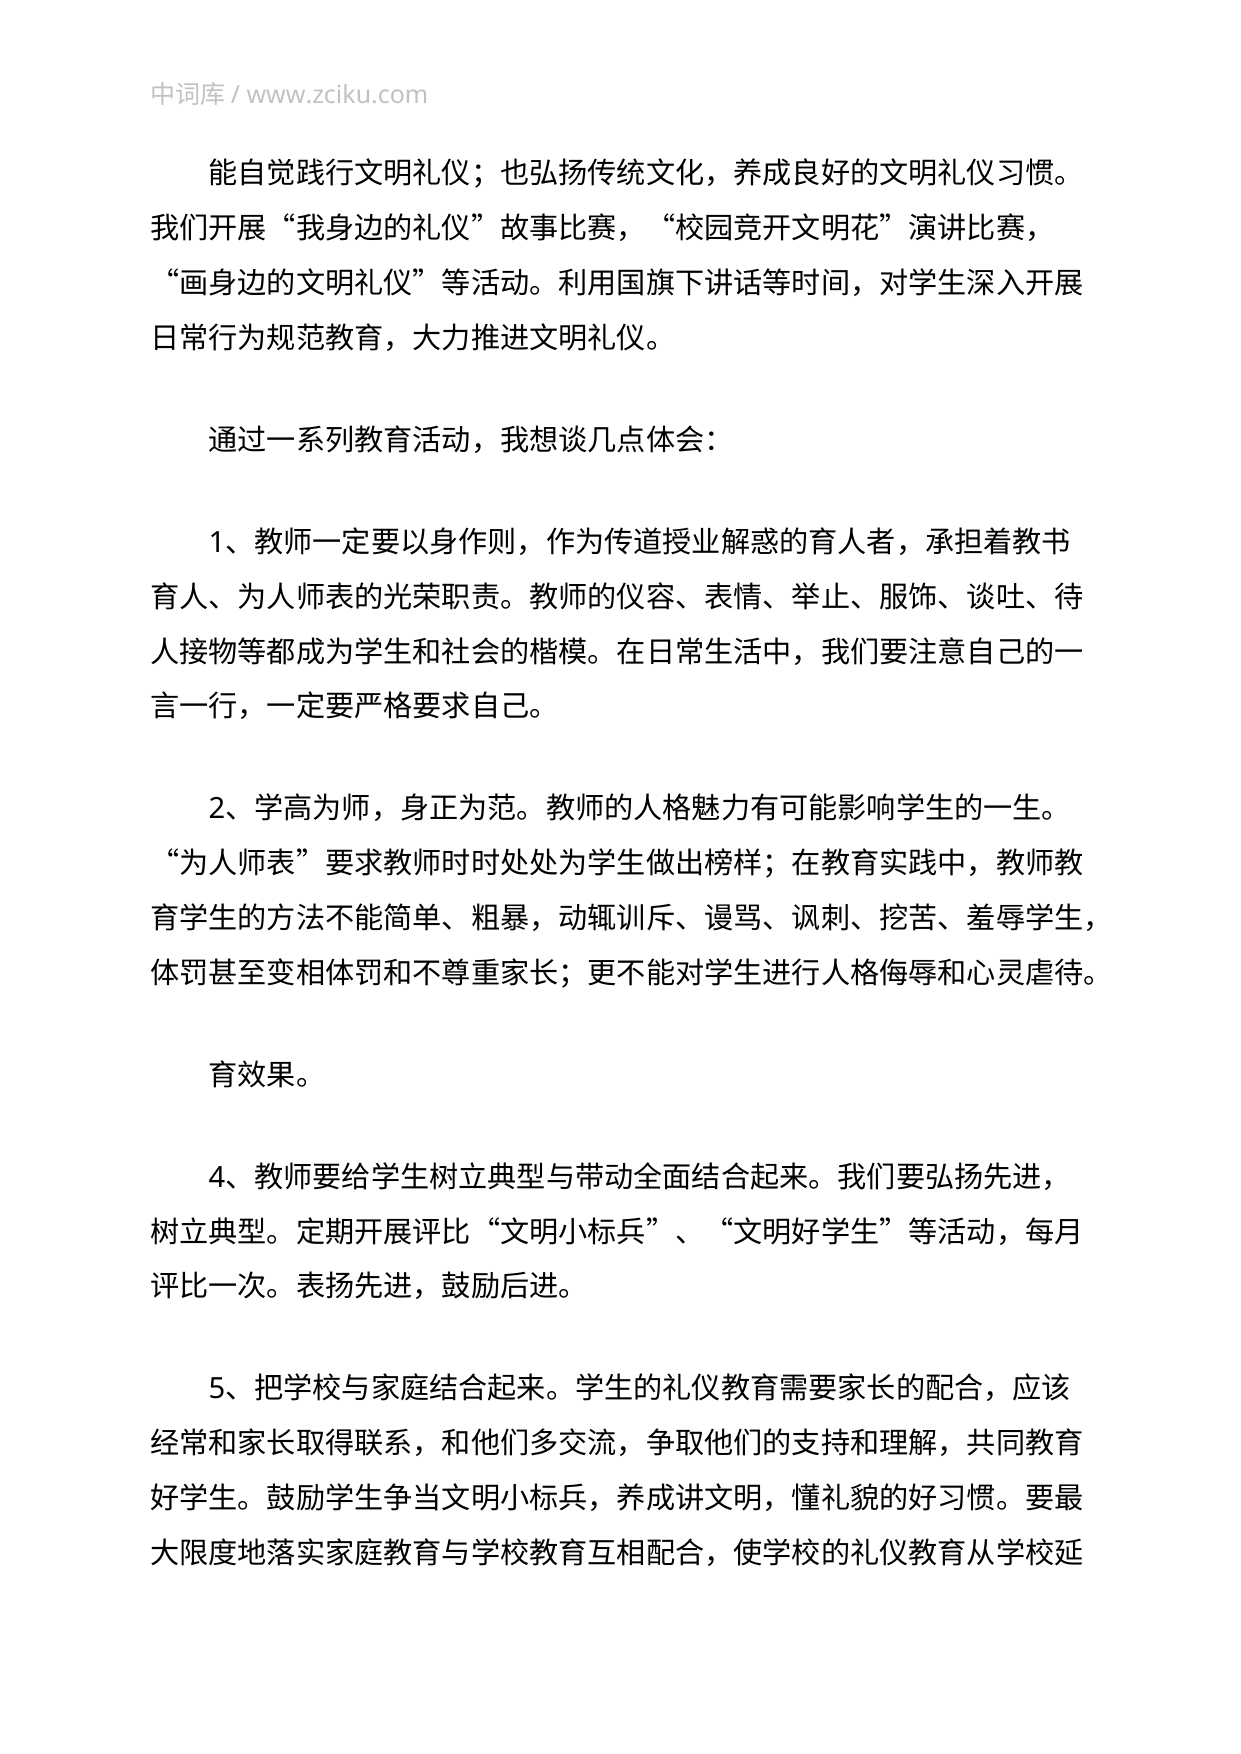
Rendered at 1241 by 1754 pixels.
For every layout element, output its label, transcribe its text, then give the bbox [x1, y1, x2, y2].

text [150, 1365, 1090, 1572]
text 通过一系列教育活动，我想谈几点体会： [150, 416, 1090, 459]
text 能自觉践行文明礼仪；也弘扬传统文化，养成良好的文明礼仪习惯。我们开展“我身边的礼仪”故事比赛，“校园竞开文明花”演讲比赛，“画身边的文明礼仪”等活动。利用国旗下讲话等时间，对学生深入开展日常行为规范教育，大力推进文明礼仪。 [150, 150, 1090, 357]
text 4、教师要给学生树立典型与带动全面结合起来。我们要弘扬先进，树立典型。定期开展评比“文明小标兵”、“文明好学生”等活动，每月评比一次。表扬先进，鼓励后进。 [150, 1153, 1090, 1305]
text 育效果。 [150, 1051, 1090, 1094]
text 2、学高为师，身正为范。教师的人格魅力有可能影响学生的一生。“为人师表”要求教师时时处处为学生做出榜样；在教育实践中，教师教育学生的方法不能简单、粗暴，动辄训斥、谩骂、讽刺、挖苦、羞辱学生，体罚甚至变相体罚和不尊重家长；更不能对学生进行人格侮辱和心灵虐待。 [150, 785, 1090, 992]
text 1、教师一定要以身作则，作为传道授业解惑的育人者，承担着教书育人、为人师表的光荣职责。教师的仪容、表情、举止、服饰、谈吐、待人接物等都成为学生和社会的楷模。在日常生活中，我们要注意自己的一言一行，一定要严格要求自己。 [150, 518, 1090, 725]
